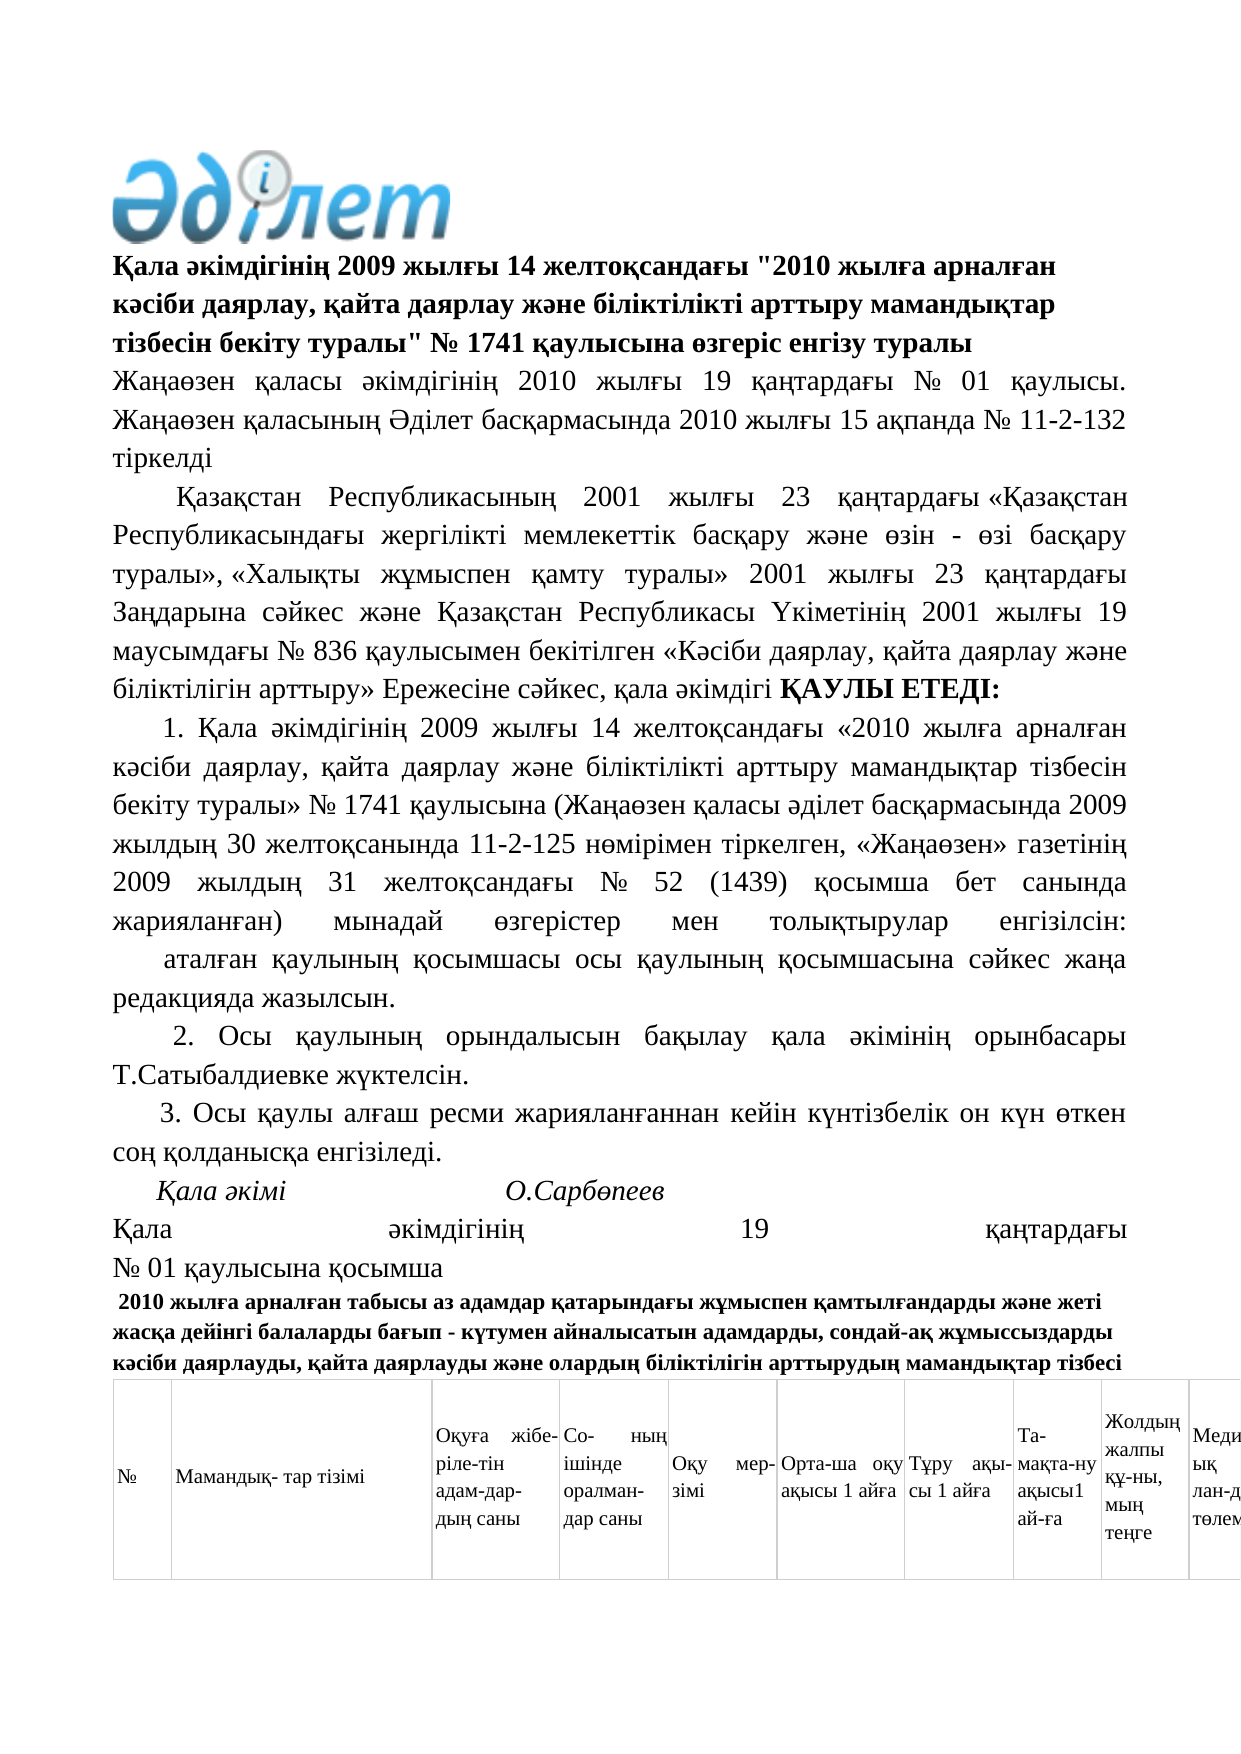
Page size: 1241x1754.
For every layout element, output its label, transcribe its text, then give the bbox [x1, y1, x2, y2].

text Жаңаөзен қаласы әкімдігінің 2010 жылғы 19 қаңтардағы № 01 қаулысы. Жаңаөзен қаласының Әділет басқармасында 2010 жылғы 15 ақпанда № 11-2-132 тіркелді [112, 363, 1128, 474]
table_header Медициналық куә-лан-дыру төлемі [1190, 1380, 1240, 1579]
text 2. Осы қаулының орындалысын бақылау қала әкімінің орынбасары Т.Сатыбалдиевке жүктелсін. [112, 1018, 1128, 1091]
text Қала әкімі О.Сарбөпеев [112, 1173, 1128, 1206]
table_header Жолдың жалпы құ-ны, мың теңге [1102, 1380, 1188, 1579]
text 3. Осы қаулы алғаш ресми жарияланғаннан кейін күнтізбелік он күн өткен соң қолданысқа енгізіледі. [112, 1096, 1128, 1168]
table_header Мамандық- тар тізімі [172, 1380, 431, 1579]
picture [112, 150, 451, 244]
table_header Оқуға жібе-ріле-тін адам-дар- дың саны [433, 1380, 559, 1579]
text 1. Қала әкімдігінің 2009 жылғы 14 желтоқсандағы «2010 жылға арналған кәсіби даярлау, қайта даярлау және біліктілікті арттыру мамандықтар тізбесін бекіту туралы» № 1741 қаулысына (Жаңаөзен қаласы әділет басқармасында 2009 жылдың 30 желтоқсанында 11-2-125 нөмірімен тіркелген, «Жаңаөзен» газетінің 2009 жылдың 31 желтоқсандағы № 52 (1439) қосымша бет санында жарияланған) мынадай өзгерістер мен толықтырулар енгізілсін: аталған қаулының қосымшасы осы қаулының қосымшасына сәйкес жаңа редакцияда жазылсын. [112, 710, 1128, 1013]
table_header № [114, 1380, 171, 1579]
table_header Со- ның ішінде оралман-дар саны [560, 1380, 668, 1579]
table_header Орта-ша оқу ақысы 1 айға [778, 1380, 904, 1579]
text Қала әкімдігінің 2009 жылғы 14 желтоқсандағы "2010 жылға арналған кәсіби даярлау, қайта даярлау және біліктілікті арттыру мамандықтар тізбесін бекіту туралы" № 1741 қаулысына өзгеріс енгізу туралы [112, 248, 1128, 358]
table_header Та-мақта-ну ақысы1 ай-ға [1014, 1380, 1101, 1579]
table_header Тұру ақы-сы 1 айға [905, 1380, 1013, 1579]
text 2010 жылға арналған табысы аз адамдар қатарындағы жұмыспен қамтылғандарды және жеті жасқа дейінгі балаларды бағып - күтумен айналысатын адамдарды, сондай-ақ жұмыссыздарды кәсіби даярлауды, қайта даярлауды және олардың біліктілігін арттырудың мамандықтар тізбесі [112, 1288, 1128, 1375]
table_header Оқу мер-зімі [669, 1380, 776, 1579]
text Қала әкімдігінің 19 қаңтардағы № 01 қаулысына қосымша [112, 1211, 1128, 1283]
text Қазақстан Республикасының 2001 жылғы 23 қаңтардағы «Қазақстан Республикасындағы жергілікті мемлекеттік басқару және өзін - өзі басқару туралы», «Халықты жұмыспен қамту туралы» 2001 жылғы 23 қаңтардағы Заңдарына сәйкес және Қазақстан Республикасы Үкіметінің 2001 жылғы 19 маусымдағы № 836 қаулысымен бекітілген «Кәсіби даярлау, қайта даярлау және біліктілігін арттыру» Ережесіне сәйкес, қала әкімдігі ҚАУЛЫ ЕТЕДІ: [112, 479, 1128, 705]
